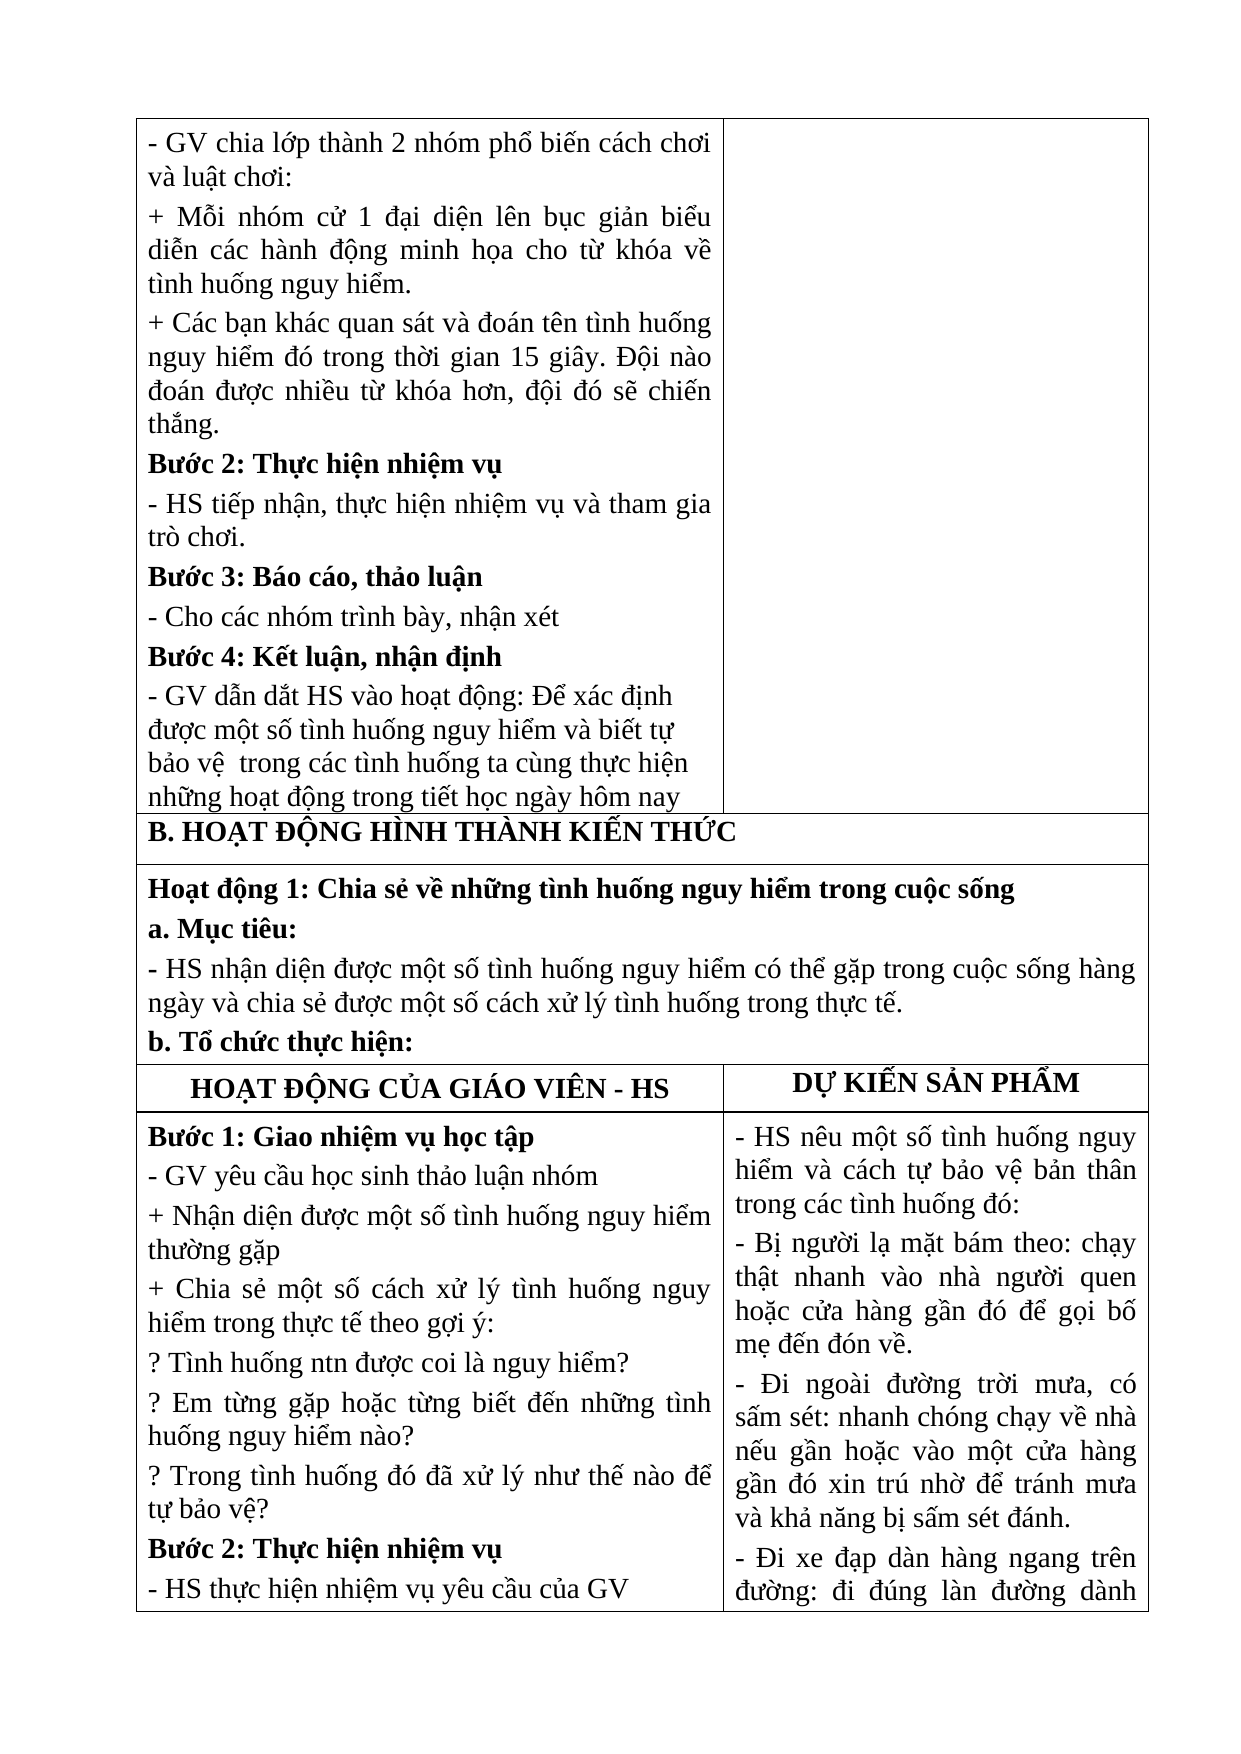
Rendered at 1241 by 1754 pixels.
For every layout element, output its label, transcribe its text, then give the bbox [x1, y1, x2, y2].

table_cell Hoạt động 1: Chia sẻ về những tình huống nguy hiểm trong cuộc sống a. Mục tiêu: - HS nhận diện được một số tình huống nguy hiểm có thể gặp trong cuộc sống hàng ngày và chia sẻ được một số cách xử lý tình huống trong thực tế. b. Tổ chức thực hiện: [137, 865, 1148, 1064]
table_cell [724, 1113, 1148, 1611]
table_cell HOẠT ĐỘNG CỦA GIÁO VIÊN - HS [137, 1065, 723, 1111]
table_cell DỰ KIẾN SẢN PHẨM [724, 1065, 1148, 1111]
table_cell B. HOẠT ĐỘNG HÌNH THÀNH KIẾN THỨC [137, 814, 1148, 864]
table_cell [137, 119, 723, 813]
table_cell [137, 1113, 723, 1611]
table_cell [724, 119, 1148, 813]
